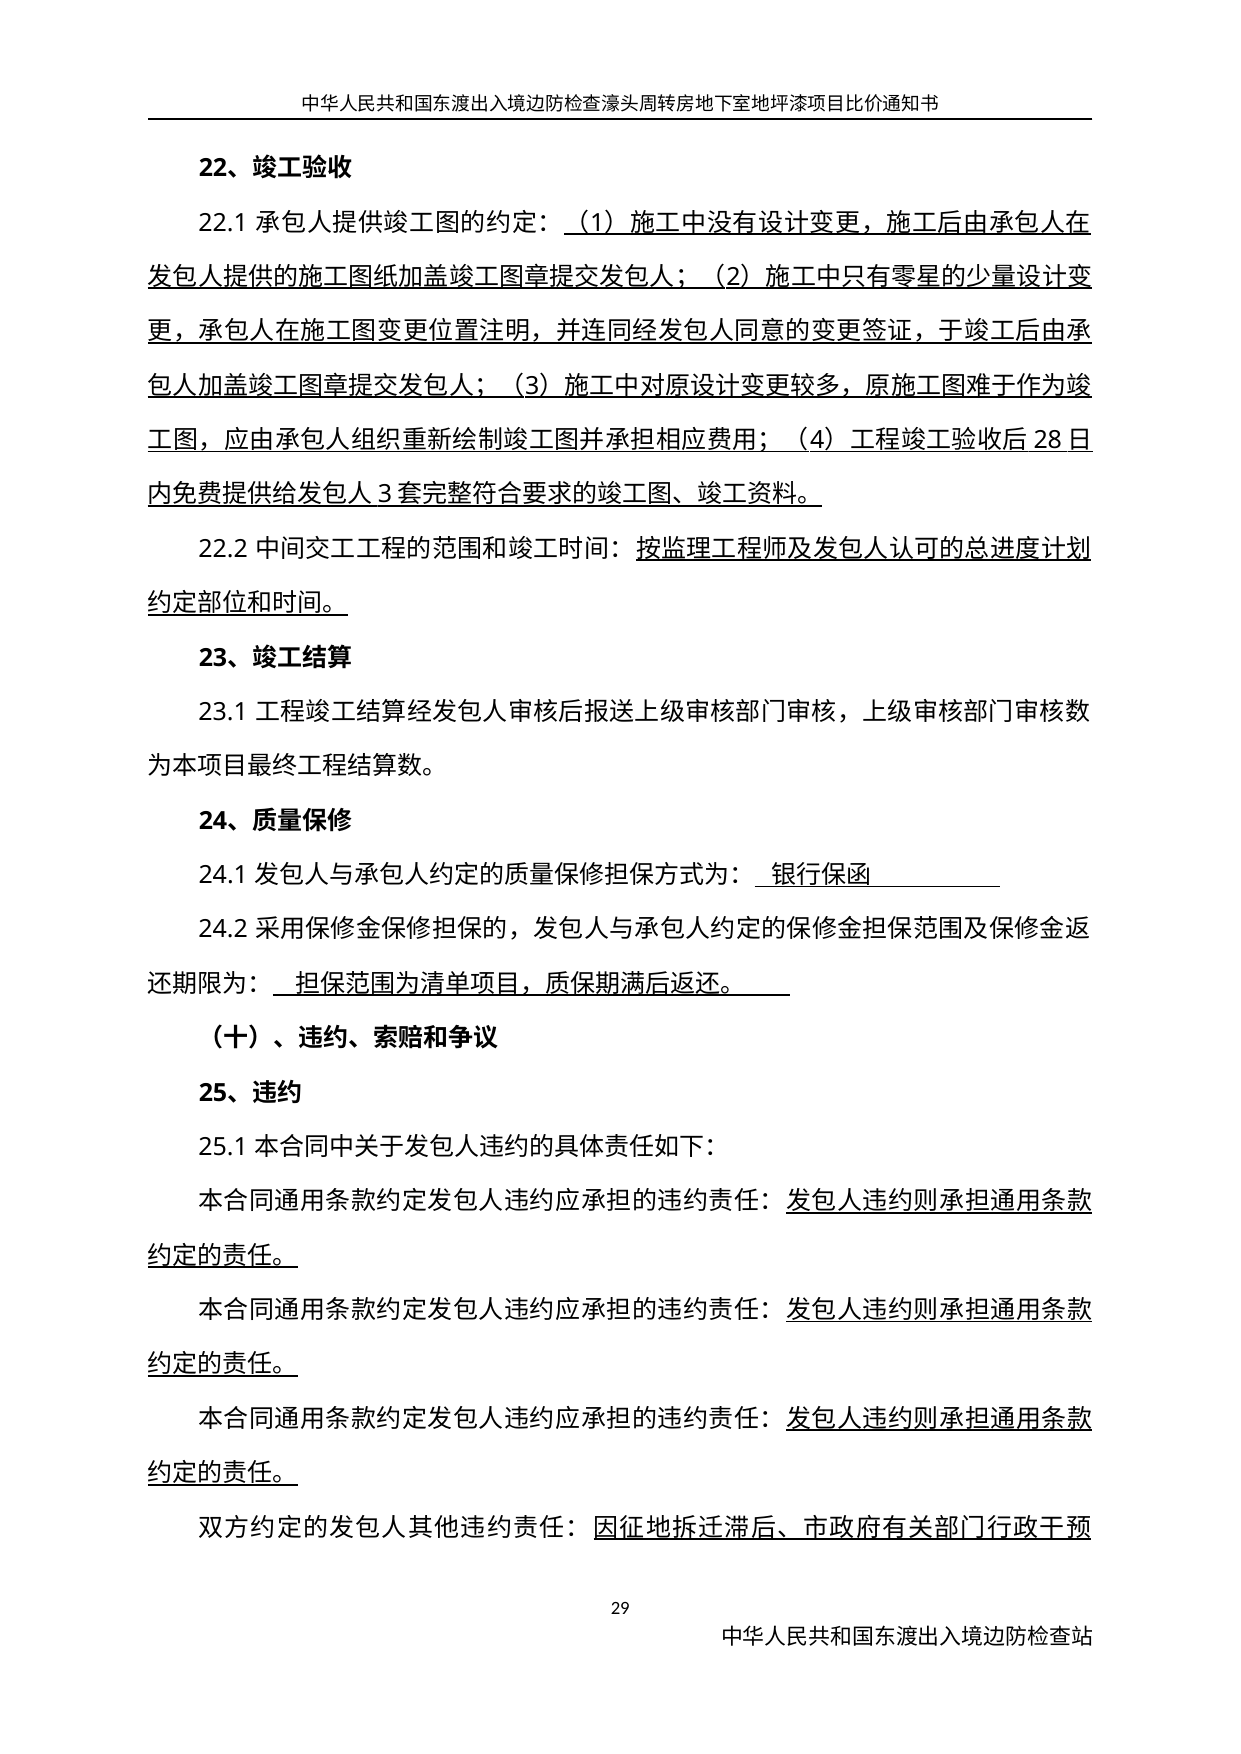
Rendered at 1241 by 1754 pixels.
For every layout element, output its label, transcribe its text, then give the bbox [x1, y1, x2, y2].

text 23、竣工结算 [148, 637, 1092, 673]
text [148, 1507, 1092, 1543]
text 24.2 采用保修金保修担保的，发包人与承包人约定的保修金担保范围及保修金返还期限为： 担保范围为清单项目，质保期满后返还。 [148, 909, 1092, 999]
text 22.1 承包人提供竣工图的约定：（1）施工中没有设计变更，施工后由承包人在发包人提供的施工图纸加盖竣工图章提交发包人；（2）施工中只有零星的少量设计变更，承包人在施工图变更位置注明，并连同经发包人同意的变更签证，于竣工后由承包人加盖竣工图章提交发包人；（3）施工中对原设计变更较多，原施工图难于作为竣工图，应由承包人组织重新绘制竣工图并承担相应费用；（4）工程竣工验收后28日内免费提供给发包人3套完整符合要求的竣工图、竣工资料。 [148, 202, 1092, 342]
text 23.1 工程竣工结算经发包人审核后报送上级审核部门审核，上级审核部门审核数为本项目最终工程结算数。 [148, 691, 1092, 782]
text 本合同通用条款约定发包人违约应承担的违约责任：发包人违约则承担通用条款约定的责任。 [148, 1289, 1092, 1380]
text 24、质量保修 [148, 800, 1092, 836]
text 24.1 发包人与承包人约定的质量保修担保方式为： 银行保函 [198, 854, 1092, 891]
text 本合同通用条款约定发包人违约应承担的违约责任：发包人违约则承担通用条款约定的责任。 [148, 1398, 1092, 1489]
text 25.1 本合同中关于发包人违约的具体责任如下： [148, 1126, 1092, 1163]
text 22.2 中间交工工程的范围和竣工时间：按监理工程师及发包人认可的总进度计划约定部位和时间。 [148, 528, 1092, 619]
text 22.1 承包人提供竣工图的约定：（1）施工中没有设计变更，施工后由承包人在发包人提供的施工图纸加盖竣工图章提交发包人；（2）施工中只有零星的少量设计变更，承包人在施工图变更位置注明，并连同经发包人同意的变更签证，于竣工后由承包人加盖竣工图章提交发包人；（3）施工中对原设计变更较多，原施工图难于作为竣工图，应由承包人组织重新绘制竣工图并承担相应费用；（4）工程竣工验收后28日内免费提供给发包人3套完整符合要求的竣工图、竣工资料。 [148, 344, 1092, 510]
text 本合同通用条款约定发包人违约应承担的违约责任：发包人违约则承担通用条款约定的责任。 [148, 1181, 1092, 1271]
text 22、竣工验收 [148, 148, 1092, 184]
text 25、违约 [148, 1072, 1092, 1108]
text （十）、违约、索赔和争议 [148, 1018, 1092, 1054]
